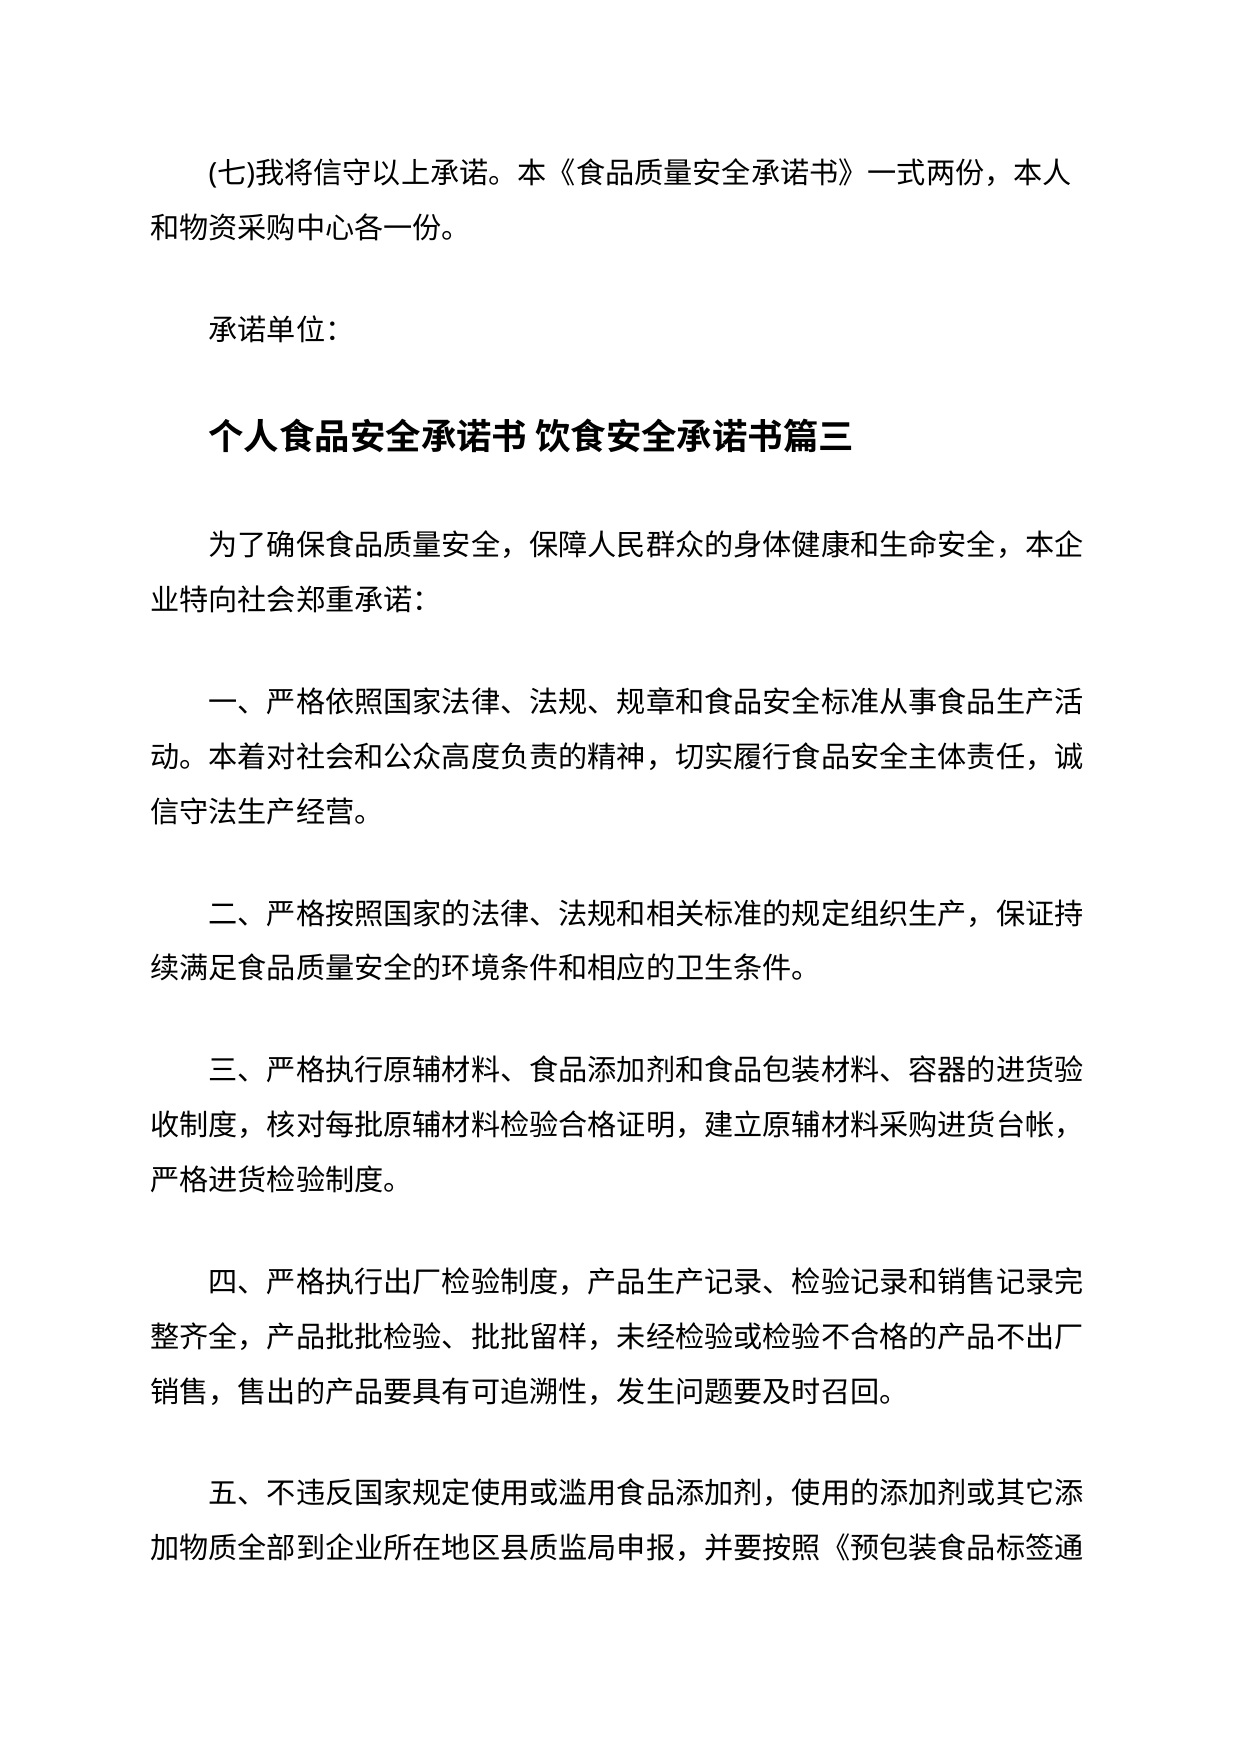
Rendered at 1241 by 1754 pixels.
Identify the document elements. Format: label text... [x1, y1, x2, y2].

text 二、严格按照国家的法律、法规和相关标准的规定组织生产，保证持续满足食品质量安全的环境条件和相应的卫生条件。 [150, 890, 1090, 987]
text 三、严格执行原辅材料、食品添加剂和食品包装材料、容器的进货验收制度，核对每批原辅材料检验合格证明，建立原辅材料采购进货台帐，严格进货检验制度。 [150, 1047, 1090, 1199]
text 承诺单位： [150, 307, 1090, 349]
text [150, 1470, 1090, 1567]
text (七)我将信守以上承诺。本《食品质量安全承诺书》一式两份，本人和物资采购中心各一份。 [150, 150, 1090, 247]
text 四、严格执行出厂检验制度，产品生产记录、检验记录和销售记录完整齐全，产品批批检验、批批留样，未经检验或检验不合格的产品不出厂销售，售出的产品要具有可追溯性，发生问题要及时召回。 [150, 1258, 1090, 1411]
text 一、严格依照国家法律、法规、规章和食品安全标准从事食品生产活动。本着对社会和公众高度负责的精神，切实履行食品安全主体责任，诚信守法生产经营。 [150, 679, 1090, 831]
text 为了确保食品质量安全，保障人民群众的身体健康和生命安全，本企业特向社会郑重承诺： [150, 522, 1090, 619]
text 个人食品安全承诺书 饮食安全承诺书篇三 [150, 408, 1090, 460]
